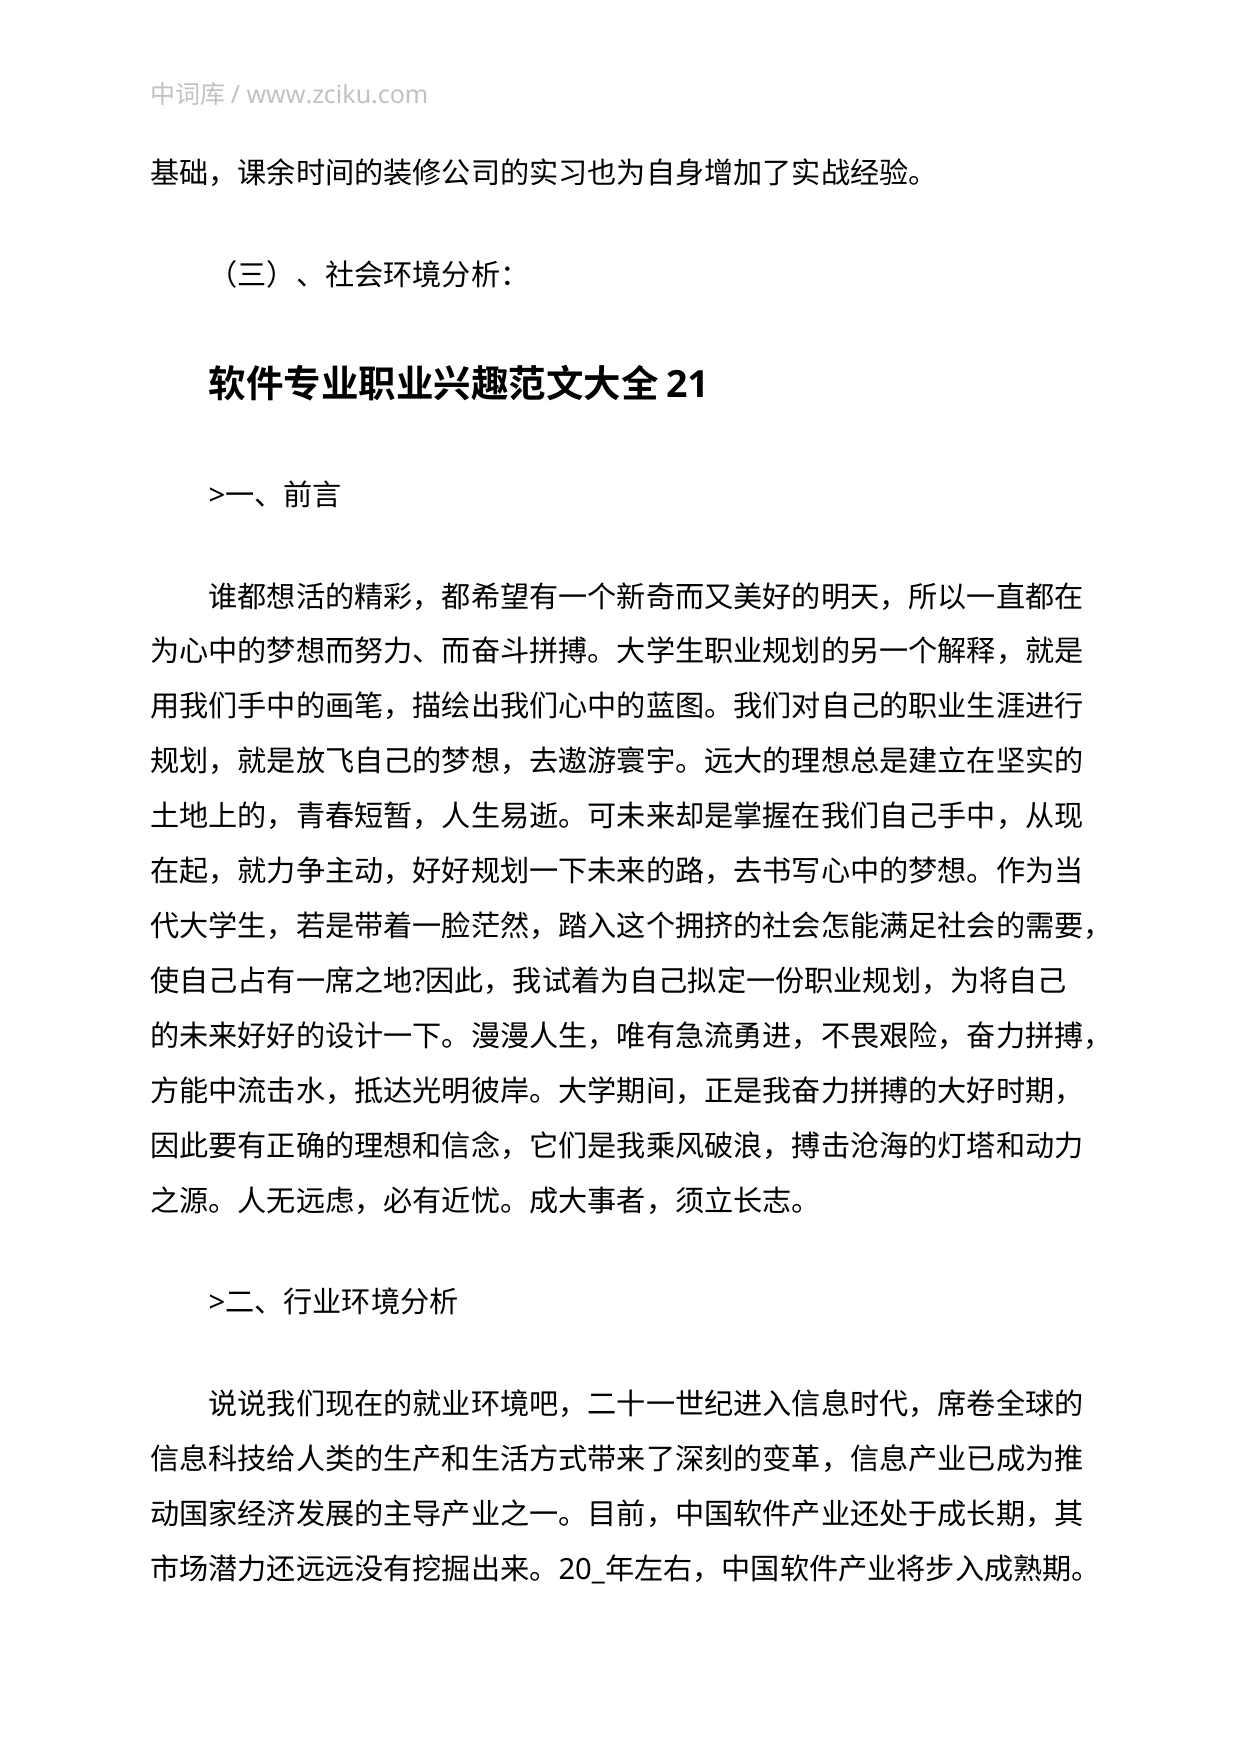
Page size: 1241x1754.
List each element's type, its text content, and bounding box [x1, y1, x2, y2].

text 软件专业职业兴趣范文大全21 [150, 353, 1090, 408]
text 谁都想活的精彩，都希望有一个新奇而又美好的明天，所以一直都在为心中的梦想而努力、而奋斗拼搏。大学生职业规划的另一个解释，就是用我们手中的画笔，描绘出我们心中的蓝图。我们对自己的职业生涯进行规划，就是放飞自己的梦想，去遨游寰宇。远大的理想总是建立在坚实的土地上的，青春短暂，人生易逝。可未来却是掌握在我们自己手中，从现在起，就力争主动，好好规划一下未来的路，去书写心中的梦想。作为当代大学生，若是带着一脸茫然，踏入这个拥挤的社会怎能满足社会的需要，使自己占有一席之地?因此，我试着为自己拟定一份职业规划，为将自己的未来好好的设计一下。漫漫人生，唯有急流勇进，不畏艰险，奋力拼搏，方能中流击水，抵达光明彼岸。大学期间，正是我奋力拼搏的大好时期，因此要有正确的理想和信念，它们是我乘风破浪，搏击沧海的灯塔和动力之源。人无远虑，必有近忧。成大事者，须立长志。 [150, 573, 1090, 1219]
text （三）、社会环境分析： [150, 252, 1090, 294]
text >二、行业环境分析 [150, 1279, 1090, 1321]
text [150, 1381, 1090, 1588]
text >一、前言 [150, 471, 1090, 513]
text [150, 150, 1090, 192]
